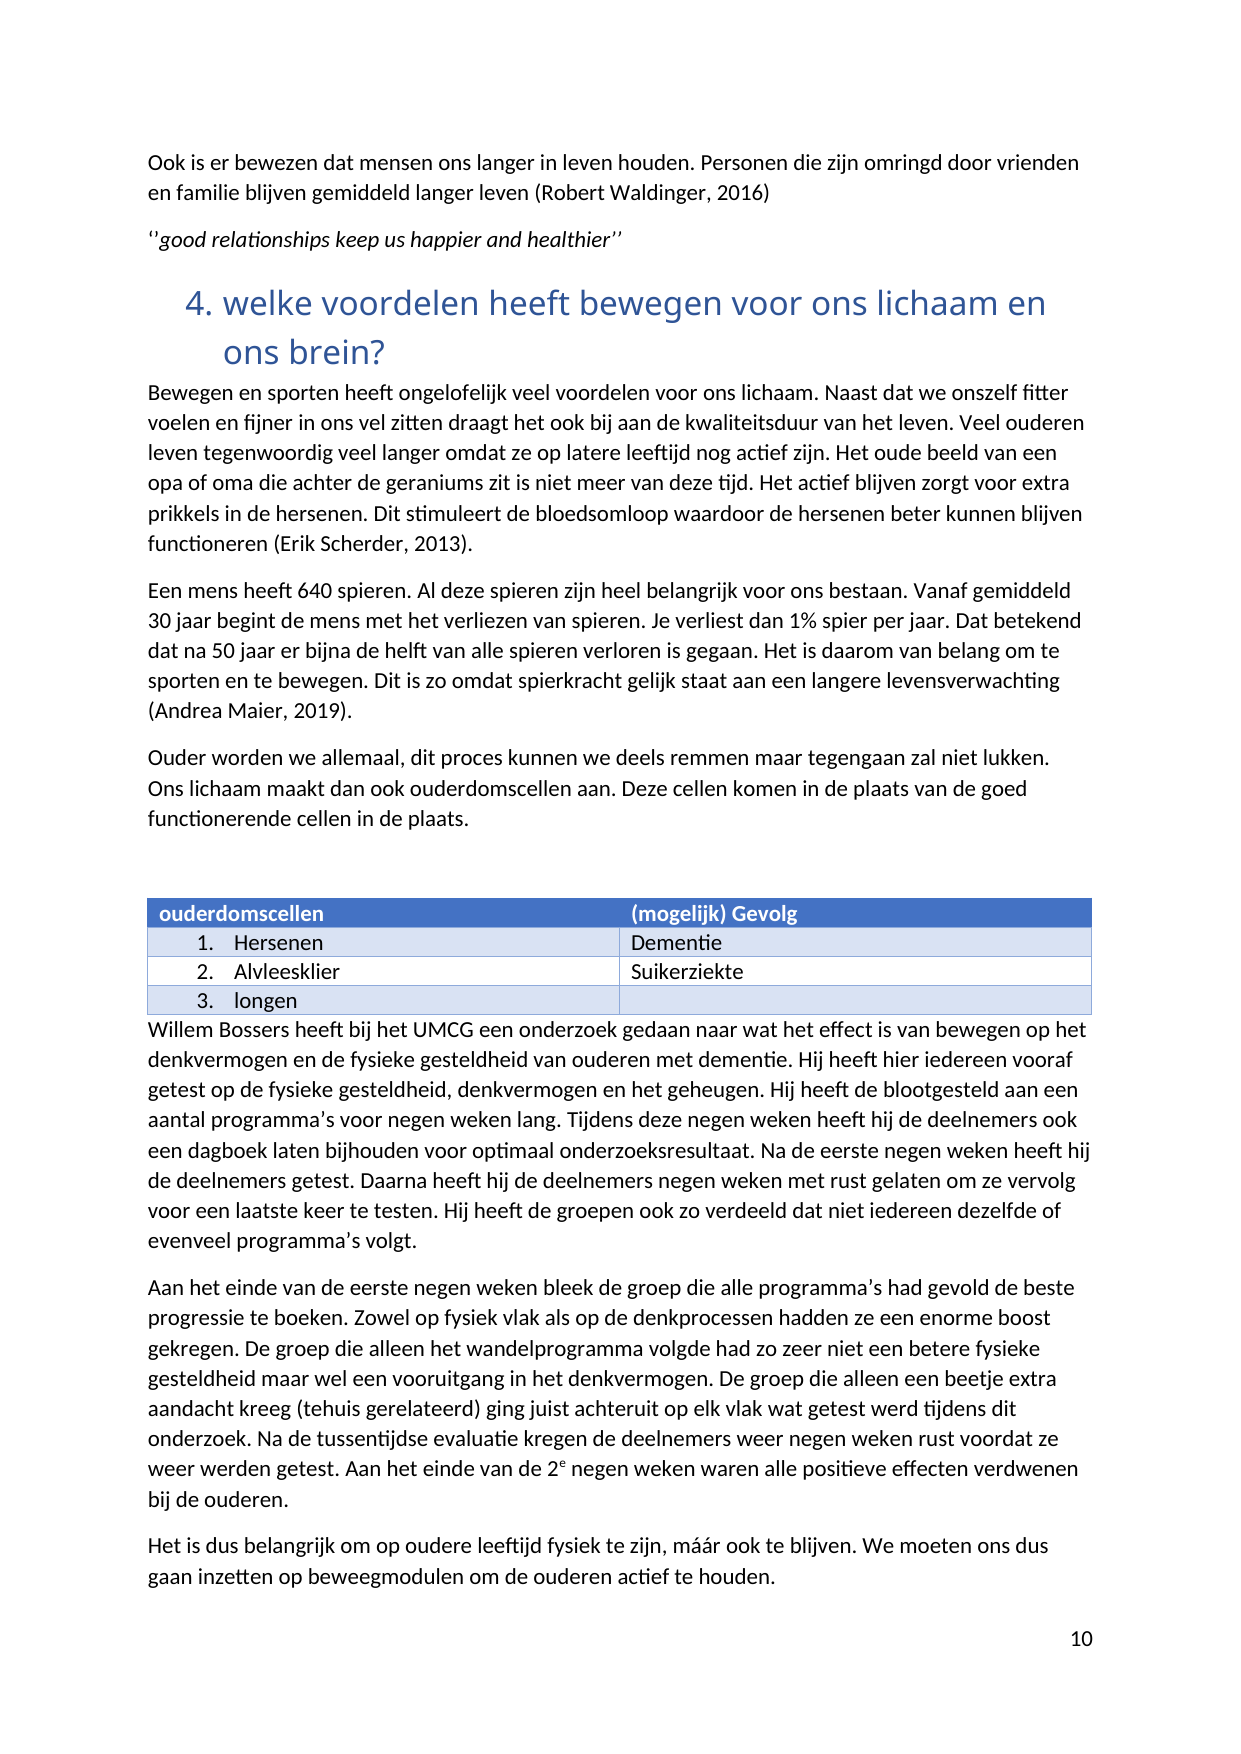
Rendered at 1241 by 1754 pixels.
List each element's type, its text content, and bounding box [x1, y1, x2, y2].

text Bewegen en sporten heeft ongelofelijk veel voordelen voor ons lichaam. Naast dat we onszelf fitter voelen en fijner in ons vel zitten draagt het ook bij aan de kwaliteitsduur van het leven. Veel ouderen leven tegenwoordig veel langer omdat ze op latere leeftijd nog actief zijn. Het oude beeld van een opa of oma die achter de geraniums zit is niet meer van deze tijd. Het actief blijven zorgt voor extra prikkels in de hersenen. Dit stimuleert de bloedsomloop waardoor de hersenen beter kunnen blijven functioneren (Erik Scherder, 2013). [148, 378, 1093, 557]
table_cell Suikerziekte [620, 957, 1091, 985]
text Ook is er bewezen dat mensen ons langer in leven houden. Personen die zijn omringd door vrienden en familie blijven gemiddeld langer leven (Robert Waldinger, 2016) [148, 148, 1093, 206]
table_cell [620, 986, 1091, 1014]
subtitle welke voordelen heeft bewegen voor ons lichaam en ons brein? [185, 280, 1093, 374]
table_header (mogelijk) Gevolg [620, 899, 1091, 927]
table_cell longen [148, 986, 619, 1014]
table_cell Dementie [620, 928, 1091, 956]
text Ouder worden we allemaal, dit proces kunnen we deels remmen maar tegengaan zal niet lukken. Ons lichaam maakt dan ook ouderdomscellen aan. Deze cellen komen in de plaats van de goed functionerende cellen in de plaats. [148, 743, 1093, 832]
text Het is dus belangrijk om op oudere leeftijd fysiek te zijn, máár ook te blijven. We moeten ons dus gaan inzetten op beweegmodulen om de ouderen actief te houden. [148, 1532, 1093, 1590]
text Willem Bossers heeft bij het UMCG een onderzoek gedaan naar wat het effect is van bewegen op het denkvermogen en de fysieke gesteldheid van ouderen met dementie. Hij heeft hier iedereen vooraf getest op de fysieke gesteldheid, denkvermogen en het geheugen. Hij heeft de blootgesteld aan een aantal programma’s voor negen weken lang. Tijdens deze negen weken heeft hij de deelnemers ook een dagboek laten bijhouden voor optimaal onderzoeksresultaat. Na de eerste negen weken heeft hij de deelnemers getest. Daarna heeft hij de deelnemers negen weken met rust gelaten om ze vervolg voor een laatste keer te testen. Hij heeft de groepen ook zo verdeeld dat niet iedereen dezelfde of evenveel programma’s volgt. [148, 1015, 1093, 1254]
text Een mens heeft 640 spieren. Al deze spieren zijn heel belangrijk voor ons bestaan. Vanaf gemiddeld 30 jaar begint de mens met het verliezen van spieren. Je verliest dan 1% spier per jaar. Dat betekend dat na 50 jaar er bijna de helft van alle spieren verloren is gegaan. Het is daarom van belang om te sporten en te bewegen. Dit is zo omdat spierkracht gelijk staat aan een langere levensverwachting (Andrea Maier, 2019). [148, 576, 1093, 724]
text ‘’good relationships keep us happier and healthier’’ [148, 225, 1093, 253]
table_cell Alvleesklier [148, 957, 619, 985]
table_cell Hersenen [148, 928, 619, 956]
table_header ouderdomscellen [148, 899, 619, 927]
text Aan het einde van de eerste negen weken bleek de groep die alle programma’s had gevold de beste progressie te boeken. Zowel op fysiek vlak als op de denkprocessen hadden ze een enorme boost gekregen. De groep die alleen het wandelprogramma volgde had zo zeer niet een betere fysieke gesteldheid maar wel een vooruitgang in het denkvermogen. De groep die alleen een beetje extra aandacht kreeg (tehuis gerelateerd) ging juist achteruit op elk vlak wat getest werd tijdens dit onderzoek. Na de tussentijdse evaluatie kregen de deelnemers weer negen weken rust voordat ze weer werden getest. Aan het einde van de 2e negen weken waren alle positieve effecten verdwenen bij de ouderen. [148, 1273, 1093, 1513]
